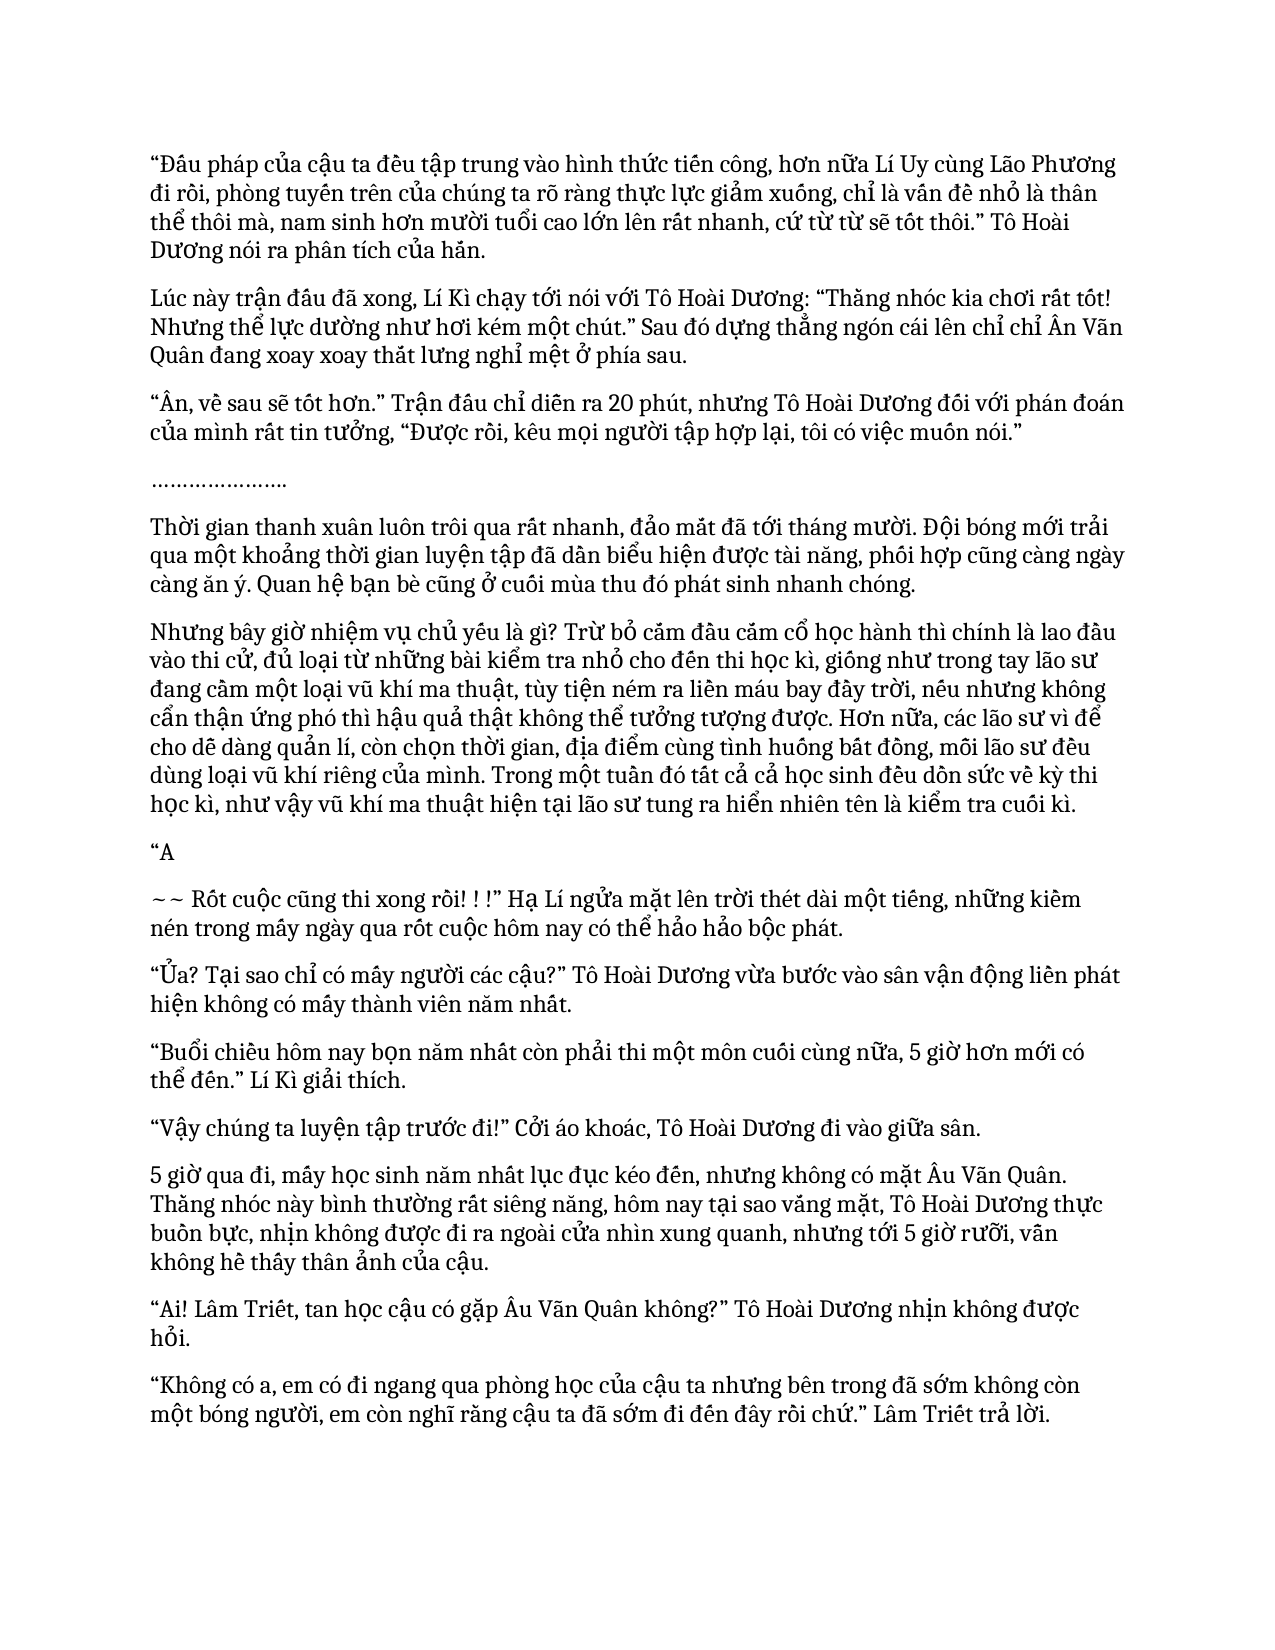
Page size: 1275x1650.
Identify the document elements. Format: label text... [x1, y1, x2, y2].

text 5 giờ qua đi, mấy học sinh năm nhất lục đục kéo đến, nhưng không có mặt Âu Vãn Quân. Thằng nhóc này bình thường rất siêng năng, hôm nay tại sao vắng mặt, Tô Hoài Dương thực buồn bực, nhịn không được đi ra ngoài cửa nhìn xung quanh, nhưng tới 5 giờ rưỡi, vẫn không hề thấy thân ảnh của cậu. [150, 1161, 1125, 1276]
text “Không có a, em có đi ngang qua phòng học của cậu ta nhưng bên trong đã sớm không còn một bóng người, em còn nghĩ rằng cậu ta đã sớm đi đến đây rồi chứ.” Lâm Triết trả lời. [150, 1371, 1125, 1429]
text “Buổi chiều hôm nay bọn năm nhất còn phải thi một môn cuối cùng nữa, 5 giờ hơn mới có thể đến.” Lí Kì giải thích. [150, 1037, 1125, 1095]
text “Vậy chúng ta luyện tập trước đi!” Cởi áo khoác, Tô Hoài Dương đi vào giữa sân. [150, 1114, 1125, 1142]
text Thời gian thanh xuân luôn trôi qua rất nhanh, đảo mắt đã tới tháng mười. Đội bóng mới trải qua một khoảng thời gian luyện tập đã dần biểu hiện được tài năng, phối hợp cũng càng ngày càng ăn ý. Quan hệ bạn bè cũng ở cuối mùa thu đó phát sinh nhanh chóng. [150, 512, 1125, 599]
text …………………. [150, 465, 1125, 494]
text ~~ Rốt cuộc cũng thi xong rồi! ! !” Hạ Lí ngửa mặt lên trời thét dài một tiếng, những kiềm nén trong mấy ngày qua rốt cuộc hôm nay có thể hảo hảo bộc phát. [150, 885, 1125, 942]
text Lúc này trận đấu đã xong, Lí Kì chạy tới nói với Tô Hoài Dương: “Thằng nhóc kia chơi rất tốt! Nhưng thể lực dường như hơi kém một chút.” Sau đó dựng thẳng ngón cái lên chỉ chỉ Ân Vãn Quân đang xoay xoay thắt lưng nghỉ mệt ở phía sau. [150, 284, 1125, 370]
text Nhưng bây giờ nhiệm vụ chủ yếu là gì? Trừ bỏ cắm đầu cắm cổ học hành thì chính là lao đầu vào thi cử, đủ loại từ những bài kiểm tra nhỏ cho đến thi học kì, giống như trong tay lão sư đang cầm một loại vũ khí ma thuật, tùy tiện ném ra liền máu bay đầy trời, nếu nhưng không cẩn thận ứng phó thì hậu quả thật không thể tưởng tượng được. Hơn nữa, các lão sư vì để cho dễ dàng quản lí, còn chọn thời gian, địa điểm cùng tình huống bất đồng, mỗi lão sư đều dùng loại vũ khí riêng của mình. Trong một tuần đó tất cả cả học sinh đều dồn sức về kỳ thi học kì, như vậy vũ khí ma thuật hiện tại lão sư tung ra hiển nhiên tên là kiểm tra cuối kì. [150, 617, 1125, 819]
text “Ai! Lâm Triết, tan học cậu có gặp Âu Vãn Quân không?” Tô Hoài Dương nhịn không được hỏi. [150, 1295, 1125, 1352]
text “Ủa? Tại sao chỉ có mấy người các cậu?” Tô Hoài Dương vừa bước vào sân vận động liền phát hiện không có mấy thành viên năm nhất. [150, 961, 1125, 1019]
text “A [150, 837, 1125, 866]
text “Ân, về sau sẽ tốt hơn.” Trận đấu chỉ diễn ra 20 phút, nhưng Tô Hoài Dương đối với phán đoán của mình rất tin tưởng, “Được rồi, kêu mọi người tập hợp lại, tôi có việc muốn nói.” [150, 389, 1125, 446]
text “Đấu pháp của cậu ta đều tập trung vào hình thức tiến công, hơn nữa Lí Uy cùng Lão Phương đi rồi, phòng tuyến trên của chúng ta rõ ràng thực lực giảm xuống, chỉ là vấn đề nhỏ là thân thể thôi mà, nam sinh hơn mười tuổi cao lớn lên rất nhanh, cứ từ từ sẽ tốt thôi.” Tô Hoài Dương nói ra phân tích của hắn. [150, 150, 1125, 265]
